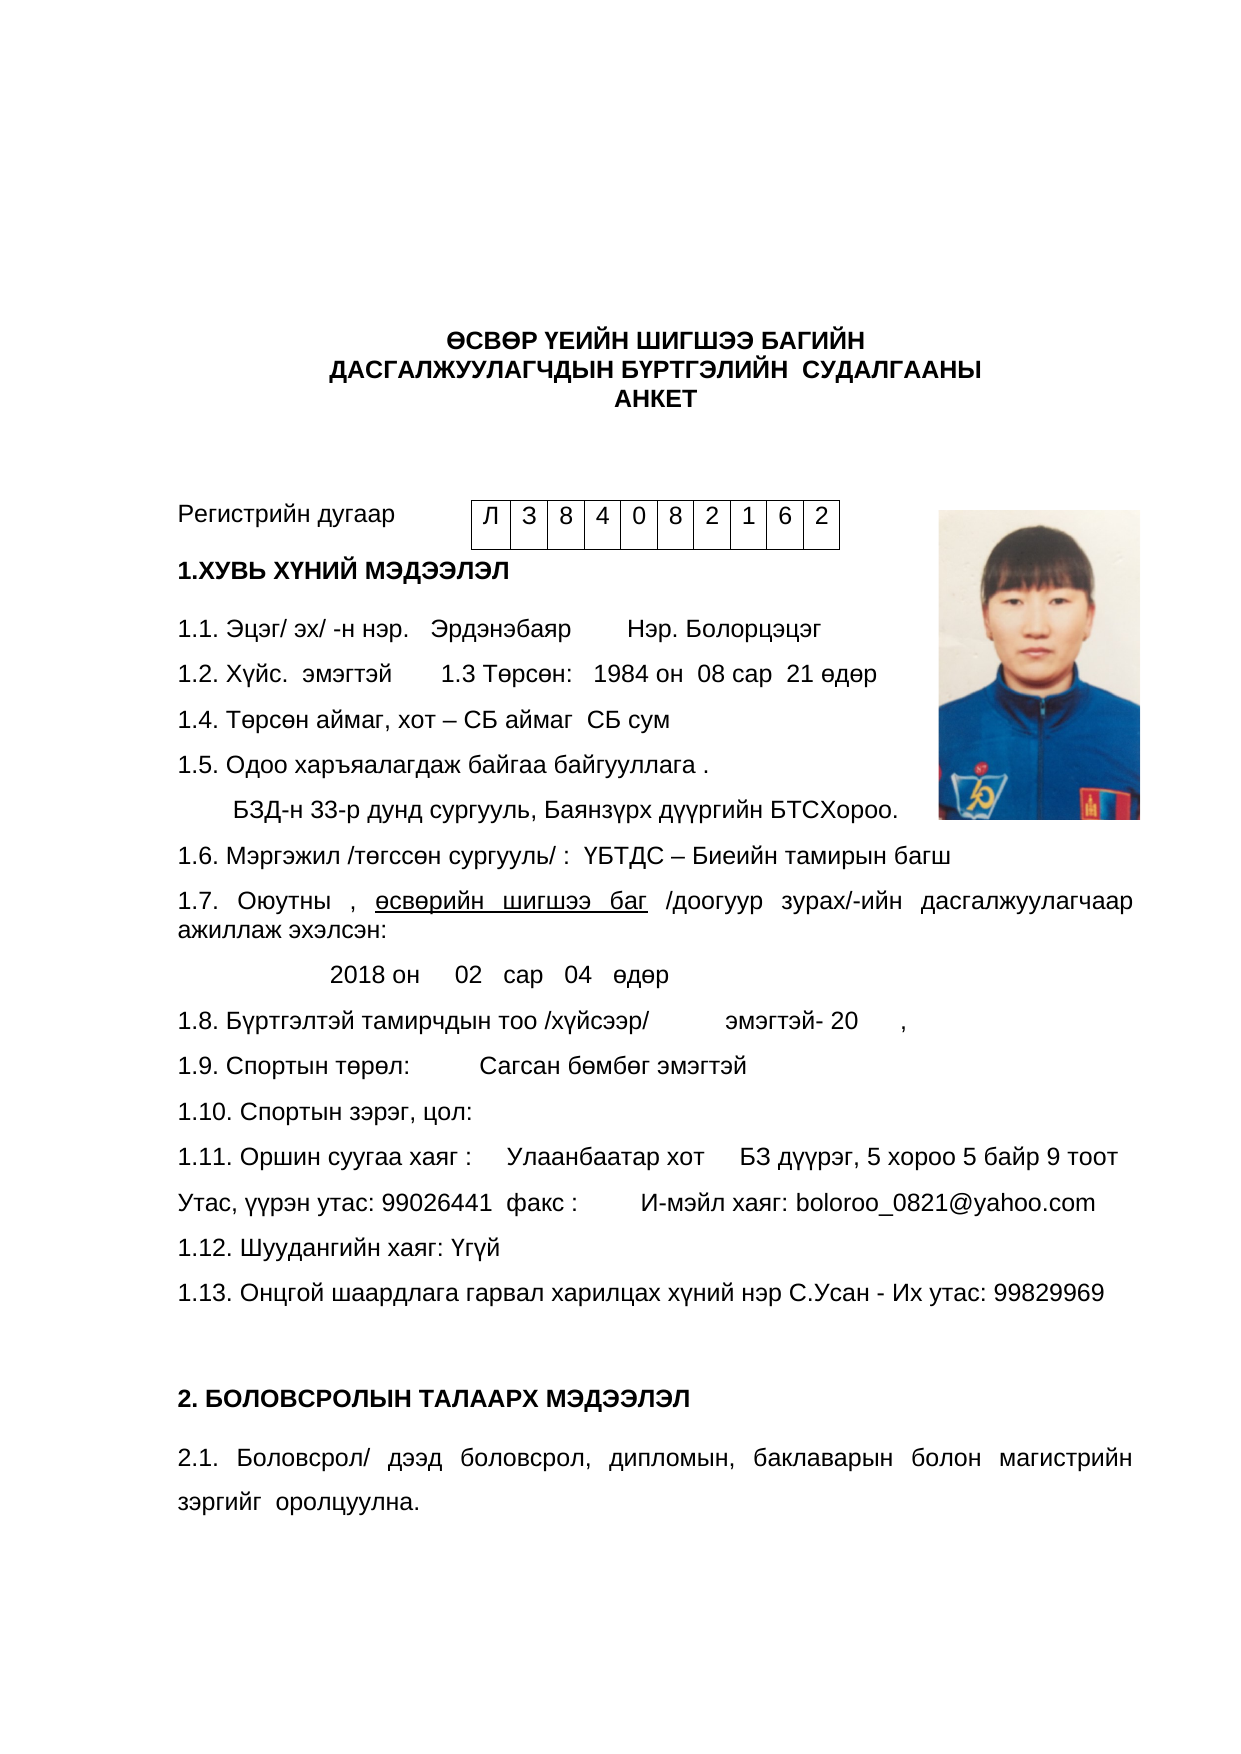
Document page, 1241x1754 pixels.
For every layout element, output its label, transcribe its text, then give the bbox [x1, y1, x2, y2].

table_header Л [472, 501, 510, 549]
table_header 6 [767, 501, 803, 549]
text 1.1. Эцэг/ эх/ -н нэр. Эрдэнэбаяр Нэр. Болорцэцэг [177, 614, 938, 642]
text АНКЕТ [177, 384, 1134, 412]
table_header 1 [731, 501, 766, 549]
text Утас, үүрэн утас: 99026441 факс : И-мэйл хаяг: boloroo_0821@yahoo.com [177, 1187, 1134, 1216]
table_header 8 [548, 501, 584, 549]
picture [938, 510, 1141, 820]
text 1.9. Спортын төрөл: Сагсан бөмбөг эмэгтэй [177, 1051, 1134, 1080]
text ӨСВӨР ҮЕИЙН ШИГШЭЭ БАГИЙН [177, 326, 1134, 355]
text 1.4. Төрсөн аймаг, хот – СБ аймаг СБ сум [177, 704, 938, 733]
table_header 8 [658, 501, 693, 549]
text 2. БОЛОВСРОЛЫН ТАЛААРХ МЭДЭЭЛЭЛ [177, 1383, 1134, 1412]
text Регистрийн дугаар [177, 499, 1134, 527]
text 1.10. Спортын зэрэг, цол: [177, 1097, 1134, 1125]
table_header 4 [585, 501, 620, 549]
table_header 2 [694, 501, 730, 549]
text 2018 он 02 сар 04 өдөр [177, 960, 1134, 989]
text 1.6. Мэргэжил /төгссөн сургууль/ : ҮБТДС – Биеийн тамирын багш [177, 841, 1134, 869]
table_header 0 [621, 501, 657, 549]
text 1.12. Шуудангийн хаяг: Үгүй [177, 1233, 1134, 1262]
text 1.7. Оюутны , өсвөрийн шигшээ баг /доогуур зурах/-ийн дасгалжуулагчаар ажиллаж эхэлсэн: [177, 886, 1134, 944]
text БЗД-н 33-р дунд сургууль, Баянзүрх дүүргийн БТСХороо. [177, 795, 1134, 824]
table_header 2 [804, 501, 839, 549]
table_header З [511, 501, 547, 549]
text 1.5. Одоо харъяалагдаж байгаа байгууллага . [177, 750, 938, 779]
text 1.13. Онцгой шаардлага гарвал харилцах хүний нэр С.Усан - Их утас: 99829969 [177, 1278, 1134, 1307]
text 1.11. Оршин суугаа хаяг : Улаанбаатар хот БЗ дүүрэг, 5 хороо 5 байр 9 тоот [177, 1142, 1134, 1171]
text 1.8. Бүртгэлтэй тамирчдын тоо /хүйсээр/ эмэгтэй- 20 , [177, 1006, 1134, 1034]
text ДАСГАЛЖУУЛАГЧДЫН БҮРТГЭЛИЙН СУДАЛГААНЫ [177, 355, 1134, 384]
text 2.1. Боловсрол/ дээд боловсрол, дипломын, баклаварын болон магистрийн зэргийг оролцуулна. [177, 1443, 1134, 1515]
text 1.ХУВЬ ХҮНИЙ МЭДЭЭЛЭЛ [177, 556, 938, 585]
text 1.2. Хүйс. эмэгтэй 1.3 Төрсөн: 1984 он 08 сар 21 өдөр [177, 659, 938, 688]
